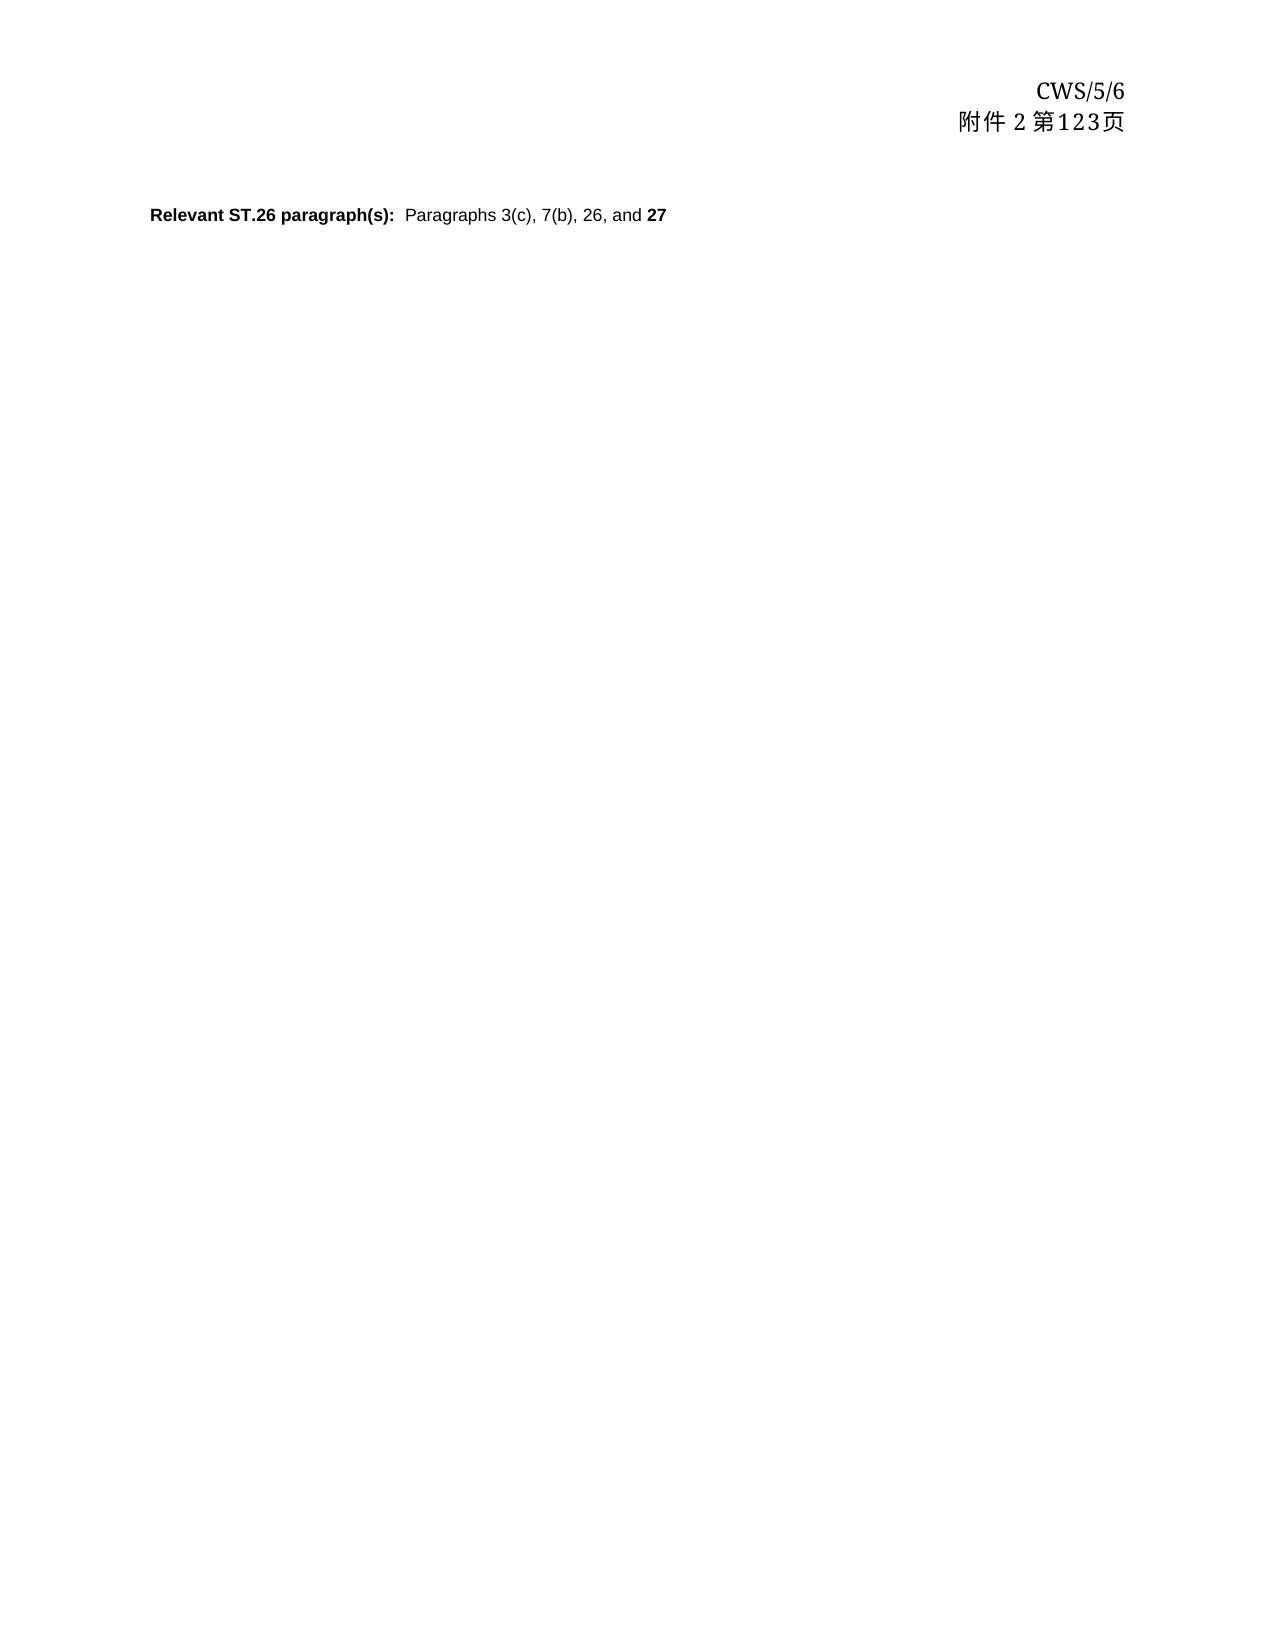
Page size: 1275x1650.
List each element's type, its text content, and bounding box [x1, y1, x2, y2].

text Relevant ST.26 paragraph(s): Paragraphs 3(c), 7(b), 26, and 27 [150, 205, 1125, 225]
